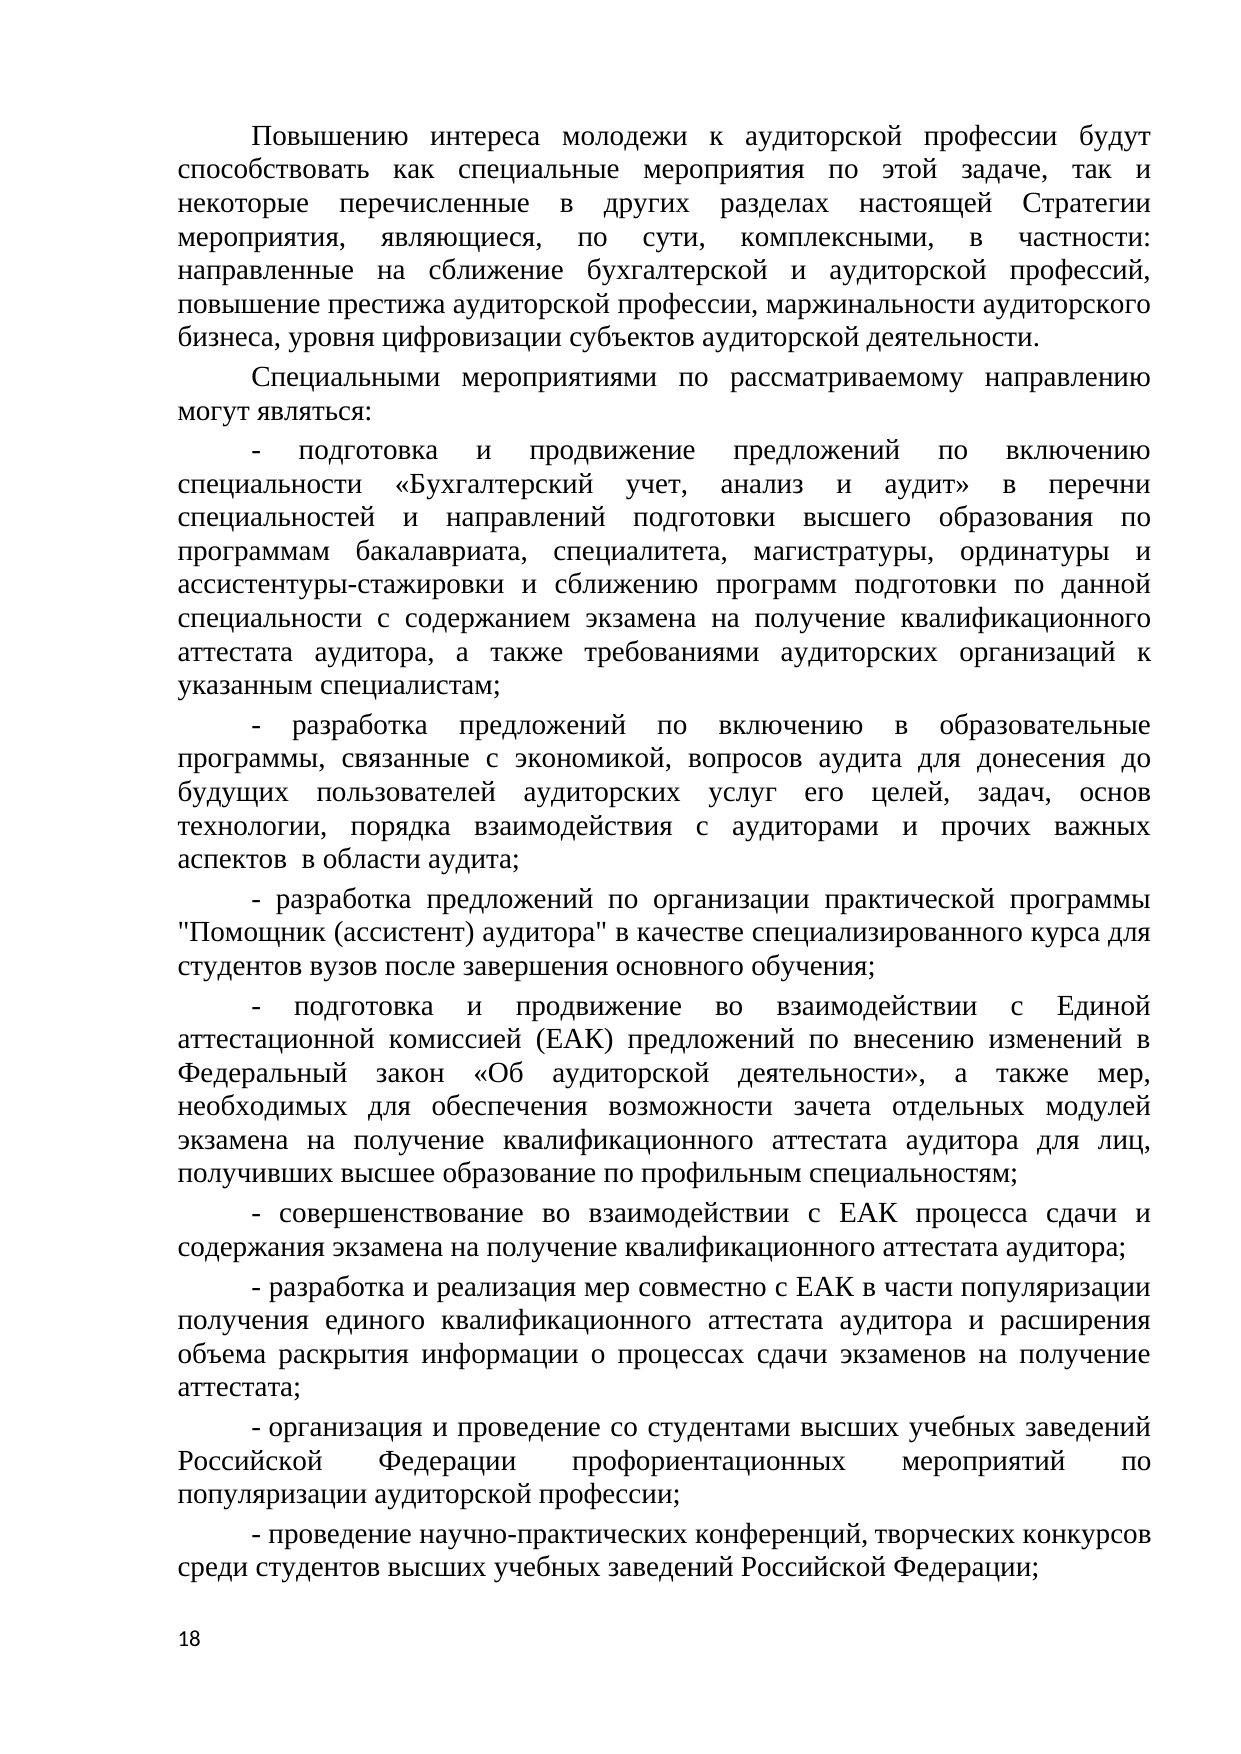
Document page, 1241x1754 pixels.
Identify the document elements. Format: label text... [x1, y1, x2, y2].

text - разработка и реализация мер совместно с ЕАК в части популяризации получения единого квалификационного аттестата аудитора и расширения объема раскрытия информации о процессах сдачи экзаменов на получение аттестата; [177, 1269, 1152, 1403]
text Повышению интереса молодежи к аудиторской профессии будут способствовать как специальные мероприятия по этой задаче, так и некоторые перечисленные в других разделах настоящей Стратегии мероприятия, являющиеся, по сути, комплексными, в частности: направленные на сближение бухгалтерской и аудиторской профессий, повышение престижа аудиторской профессии, маржинальности аудиторского бизнеса, уровня цифровизации субъектов аудиторской деятельности. [177, 118, 1152, 353]
text - разработка предложений по включению в образовательные программы, связанные с экономикой, вопросов аудита для донесения до будущих пользователей аудиторских услуг его целей, задач, основ технологии, порядка взаимодействия с аудиторами и прочих важных аспектов в области аудита; [177, 707, 1152, 875]
text Специальными мероприятиями по рассматриваемому направлению могут являться: [177, 359, 1152, 426]
text - проведение научно-практических конференций, творческих конкурсов среди студентов высших учебных заведений Российской Федерации; [177, 1516, 1152, 1583]
text - совершенствование во взаимодействии с ЕАК процесса сдачи и содержания экзамена на получение квалификационного аттестата аудитора; [177, 1195, 1152, 1262]
text - подготовка и продвижение предложений по включению специальности «Бухгалтерский учет, анализ и аудит» в перечни специальностей и направлений подготовки высшего образования по программам бакалавриата, специалитета, магистратуры, ординатуры и ассистентуры-стажировки и сближению программ подготовки по данной специальности с содержанием экзамена на получение квалификационного аттестата аудитора, а также требованиями аудиторских организаций к указанным специалистам; [177, 432, 1152, 701]
text - организация и проведение со студентами высших учебных заведений Российской Федерации профориентационных мероприятий по популяризации аудиторской профессии; [177, 1409, 1152, 1510]
text - подготовка и продвижение во взаимодействии с Единой аттестационной комиссией (ЕАК) предложений по внесению изменений в Федеральный закон «Об аудиторской деятельности», а также мер, необходимых для обеспечения возможности зачета отдельных модулей экзамена на получение квалификационного аттестата аудитора для лиц, получивших высшее образование по профильным специальностям; [177, 988, 1152, 1189]
text - разработка предложений по организации практической программы "Помощник (ассистент) аудитора" в качестве специализированного курса для студентов вузов после завершения основного обучения; [177, 881, 1152, 982]
